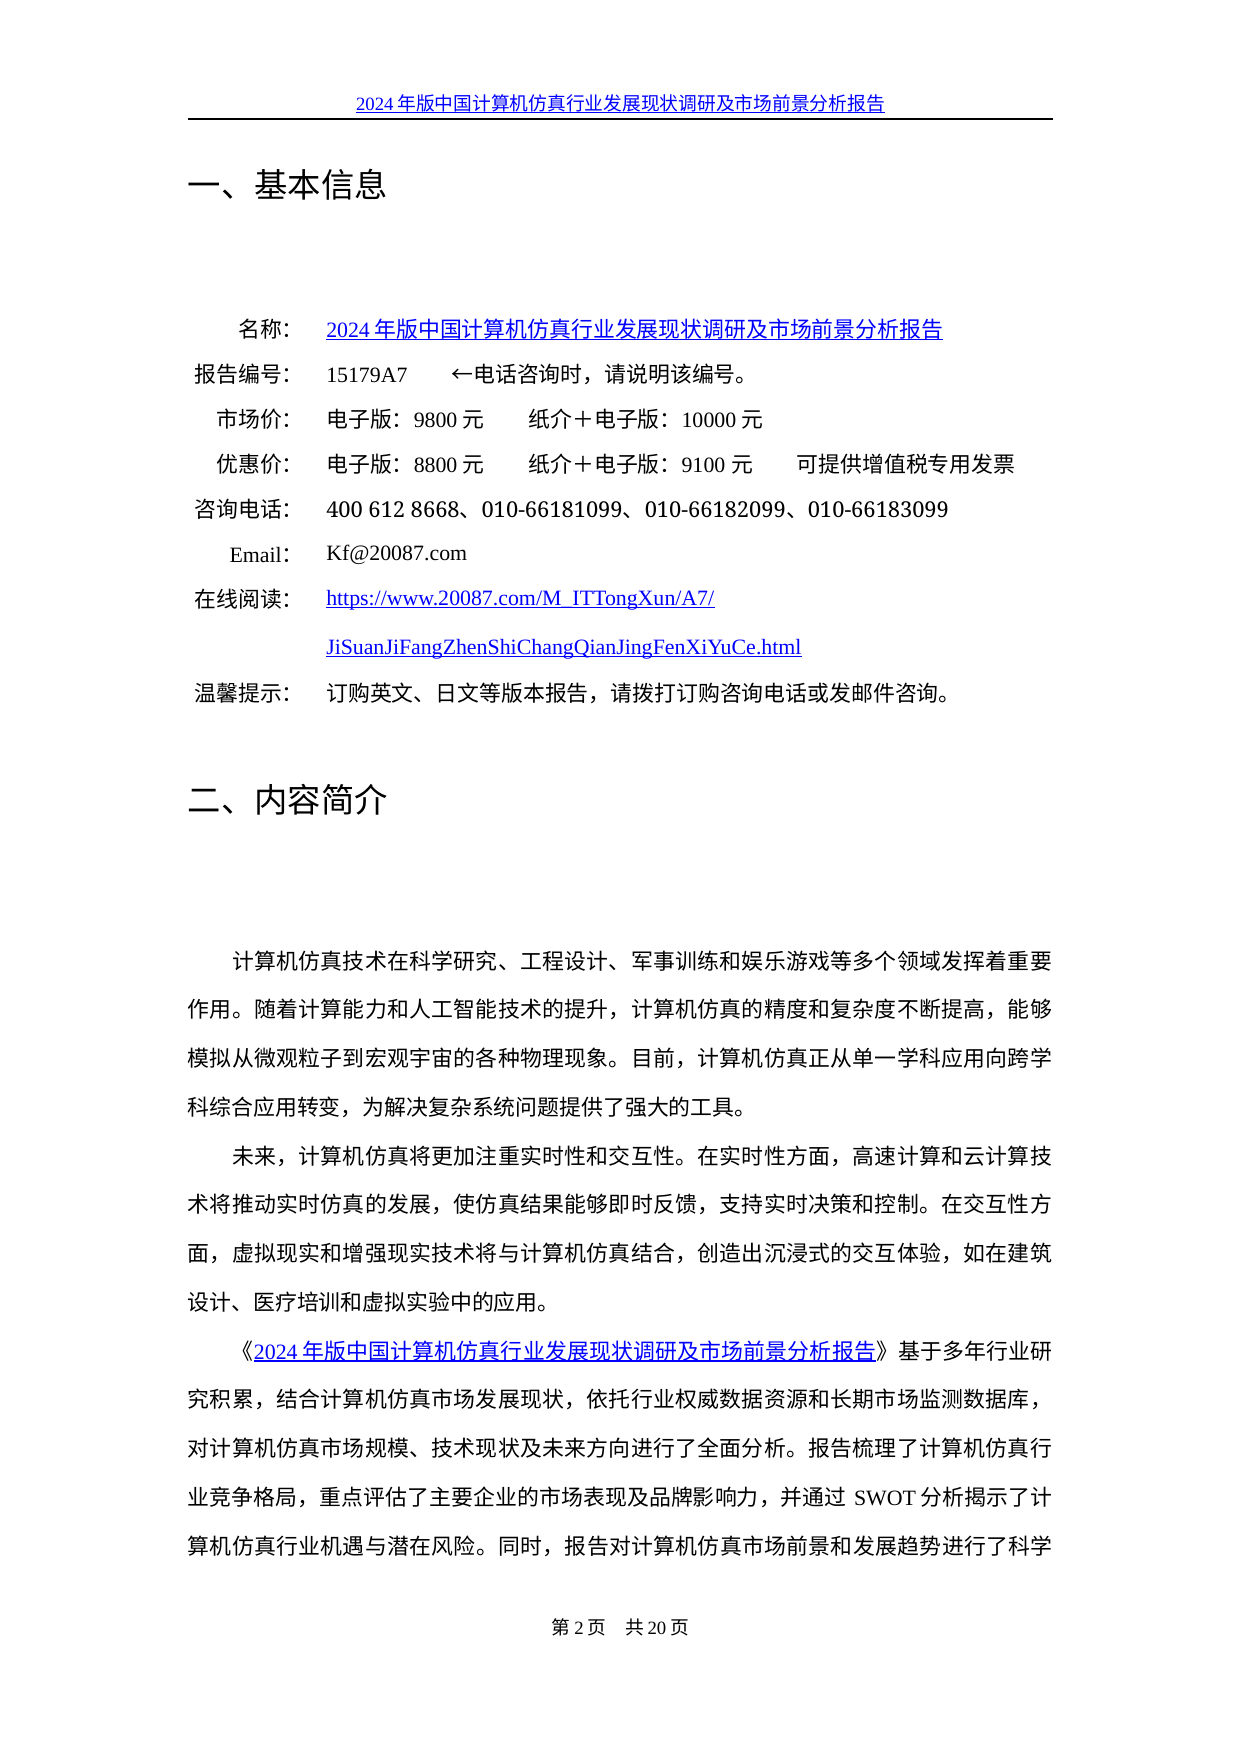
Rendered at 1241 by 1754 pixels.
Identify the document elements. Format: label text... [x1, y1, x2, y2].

table_cell 优惠价： [167, 447, 315, 492]
table_cell 咨询电话： [167, 492, 315, 537]
title 一、基本信息 [187, 150, 1053, 215]
table_cell 15179A7 ←电话咨询时，请说明该编号。 [315, 357, 1073, 402]
table_cell 电子版：8800 元 纸介＋电子版：9100 元 可提供增值税专用发票 [315, 447, 1073, 492]
table_header 名称： [167, 312, 315, 357]
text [187, 943, 1053, 1561]
table_cell 报告编号： [167, 357, 315, 402]
table_cell 电子版：9800 元 纸介＋电子版：10000 元 [315, 402, 1073, 447]
table_cell [315, 582, 1073, 675]
table_cell 订购英文、日文等版本报告，请拨打订购咨询电话或发邮件咨询。 [315, 675, 1073, 720]
title 二、内容简介 [187, 766, 1053, 831]
table_header 2024年版中国计算机仿真行业发展现状调研及市场前景分析报告 [315, 312, 1073, 357]
table_cell 市场价： [167, 402, 315, 447]
table_cell 在线阅读： [167, 582, 315, 675]
table_cell Email： [167, 537, 315, 582]
table_cell 温馨提示： [167, 675, 315, 720]
table_cell Kf@20087.com [315, 537, 1073, 582]
table_cell 400 612 8668、010-66181099、010-66182099、010-66183099 [315, 492, 1073, 537]
